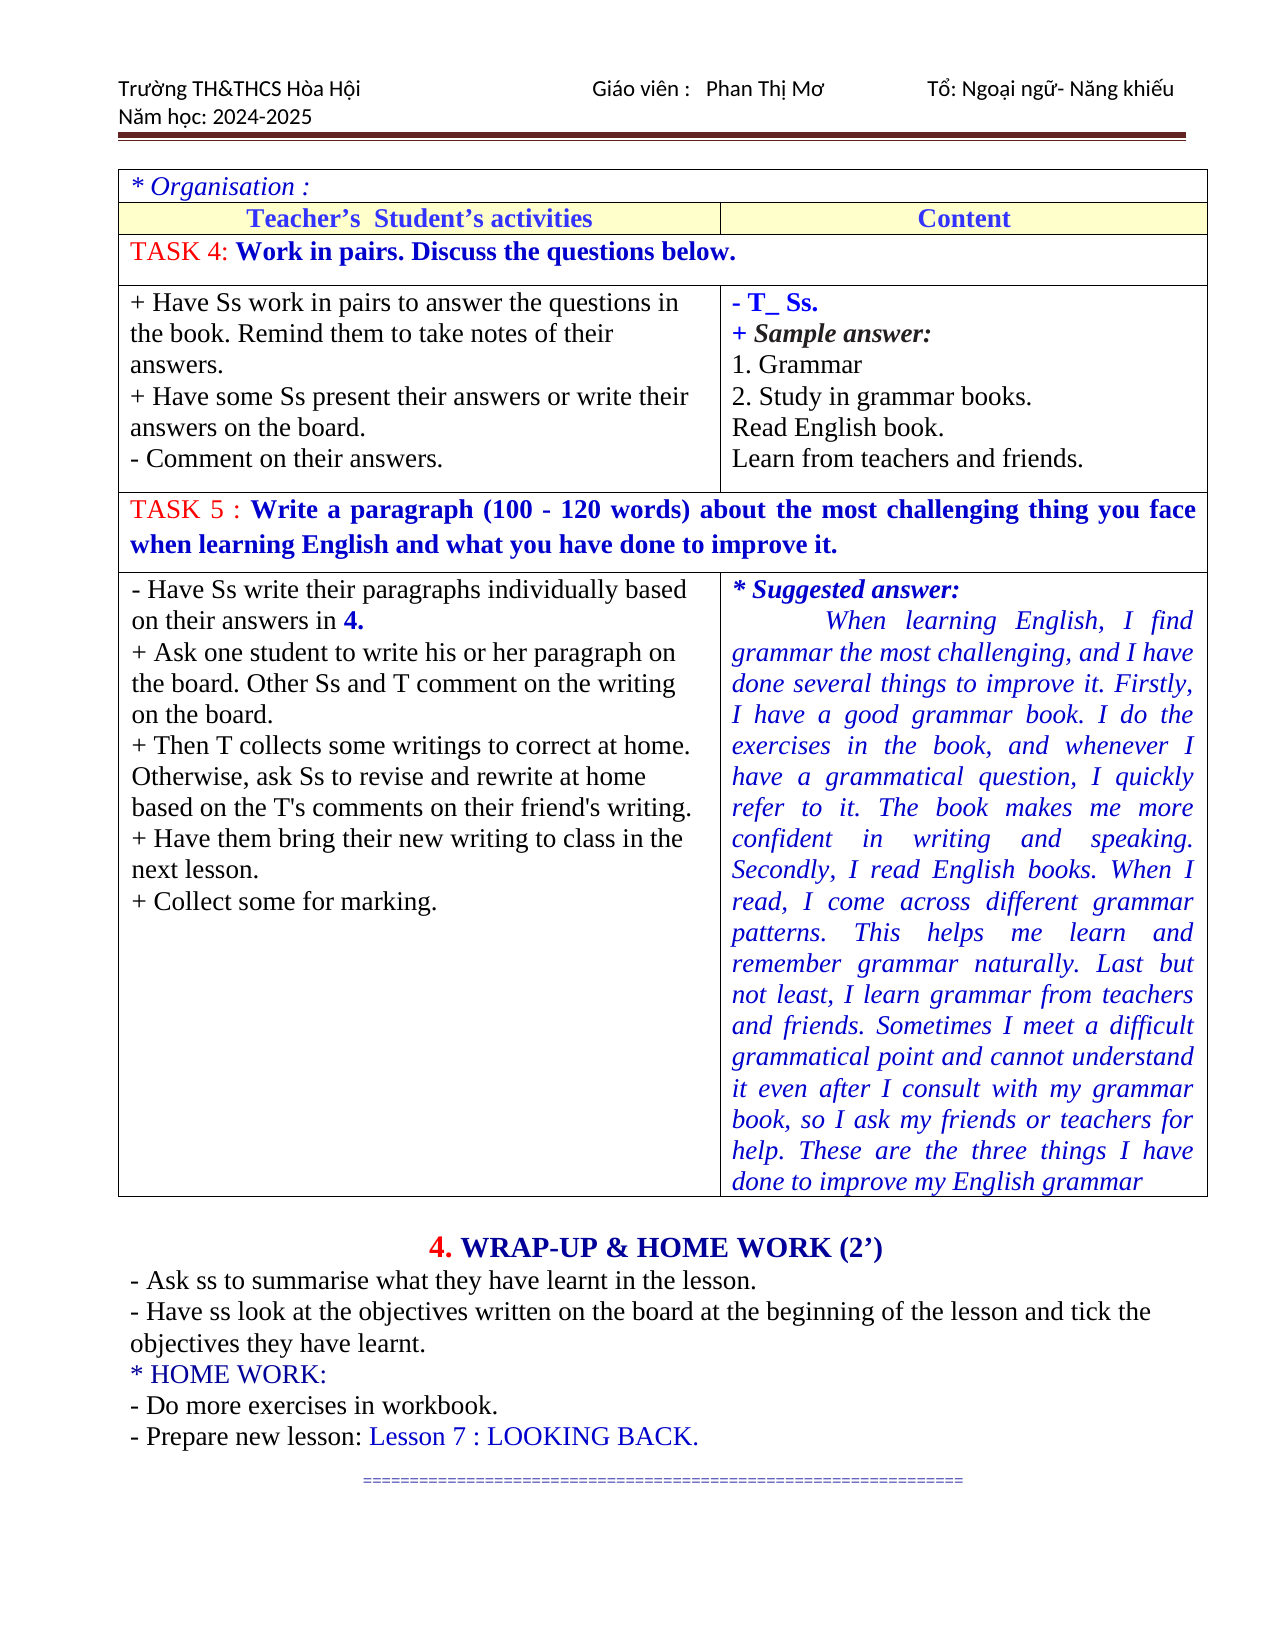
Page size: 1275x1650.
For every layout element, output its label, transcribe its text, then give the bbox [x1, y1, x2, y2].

table_cell + Have Ss work in pairs to answer the questions in the book. Remind them to take notes of their answers. + Have some Ss present their answers or write their answers on the board. - Comment on their answers. [119, 286, 720, 492]
table_cell 4. WRAP-UP & HOME WORK (2’) - Ask ss to summarise what they have learnt in the lesson. - Have ss look at the objectives written on the board at the beginning of the lesson and tick the objectives they have learnt. * HOME WORK: - Do more exercises in workbook. - Prepare new lesson: Lesson 7 : LOOKING BACK. ================================================================ [119, 1197, 1208, 1521]
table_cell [119, 170, 1207, 202]
table_cell Content [721, 203, 1207, 234]
table_cell TASK 4: Work in pairs. Discuss the questions below. [119, 235, 1207, 285]
table_cell Teacher’s Student’s activities [119, 203, 720, 234]
table_cell - Have Ss write their paragraphs individually based on their answers in 4. + Ask one student to write his or her paragraph on the board. Other Ss and T comment on the writing on the board. + Then T collects some writings to correct at home. Otherwise, ask Ss to revise and rewrite at home based on the T's comments on their friend's writing. + Have them bring their new writing to class in the next lesson. + Collect some for marking. [119, 573, 720, 1196]
table_cell TASK 5 : Write a paragraph (100 - 120 words) about the most challenging thing you face when learning English and what you have done to improve it. [119, 493, 1207, 572]
table_cell * Suggested answer: When learning English, I find grammar the most challenging, and I have done several things to improve it. Firstly, I have a good grammar book. I do the exercises in the book, and whenever I have a grammatical question, I quickly refer to it. The book makes me more confident in writing and speaking. Secondly, I read English books. When I read, I come across different grammar patterns. This helps me learn and remember grammar naturally. Last but not least, I learn grammar from teachers and friends. Sometimes I meet a difficult grammatical point and cannot understand it even after I consult with my grammar book, so I ask my friends or teachers for help. These are the three things I have done to improve my English grammar [721, 573, 1207, 1196]
table_cell - T_ Ss. + Sample answer: 1. Grammar 2. Study in grammar books. Read English book. Learn from teachers and friends. [721, 286, 1207, 492]
